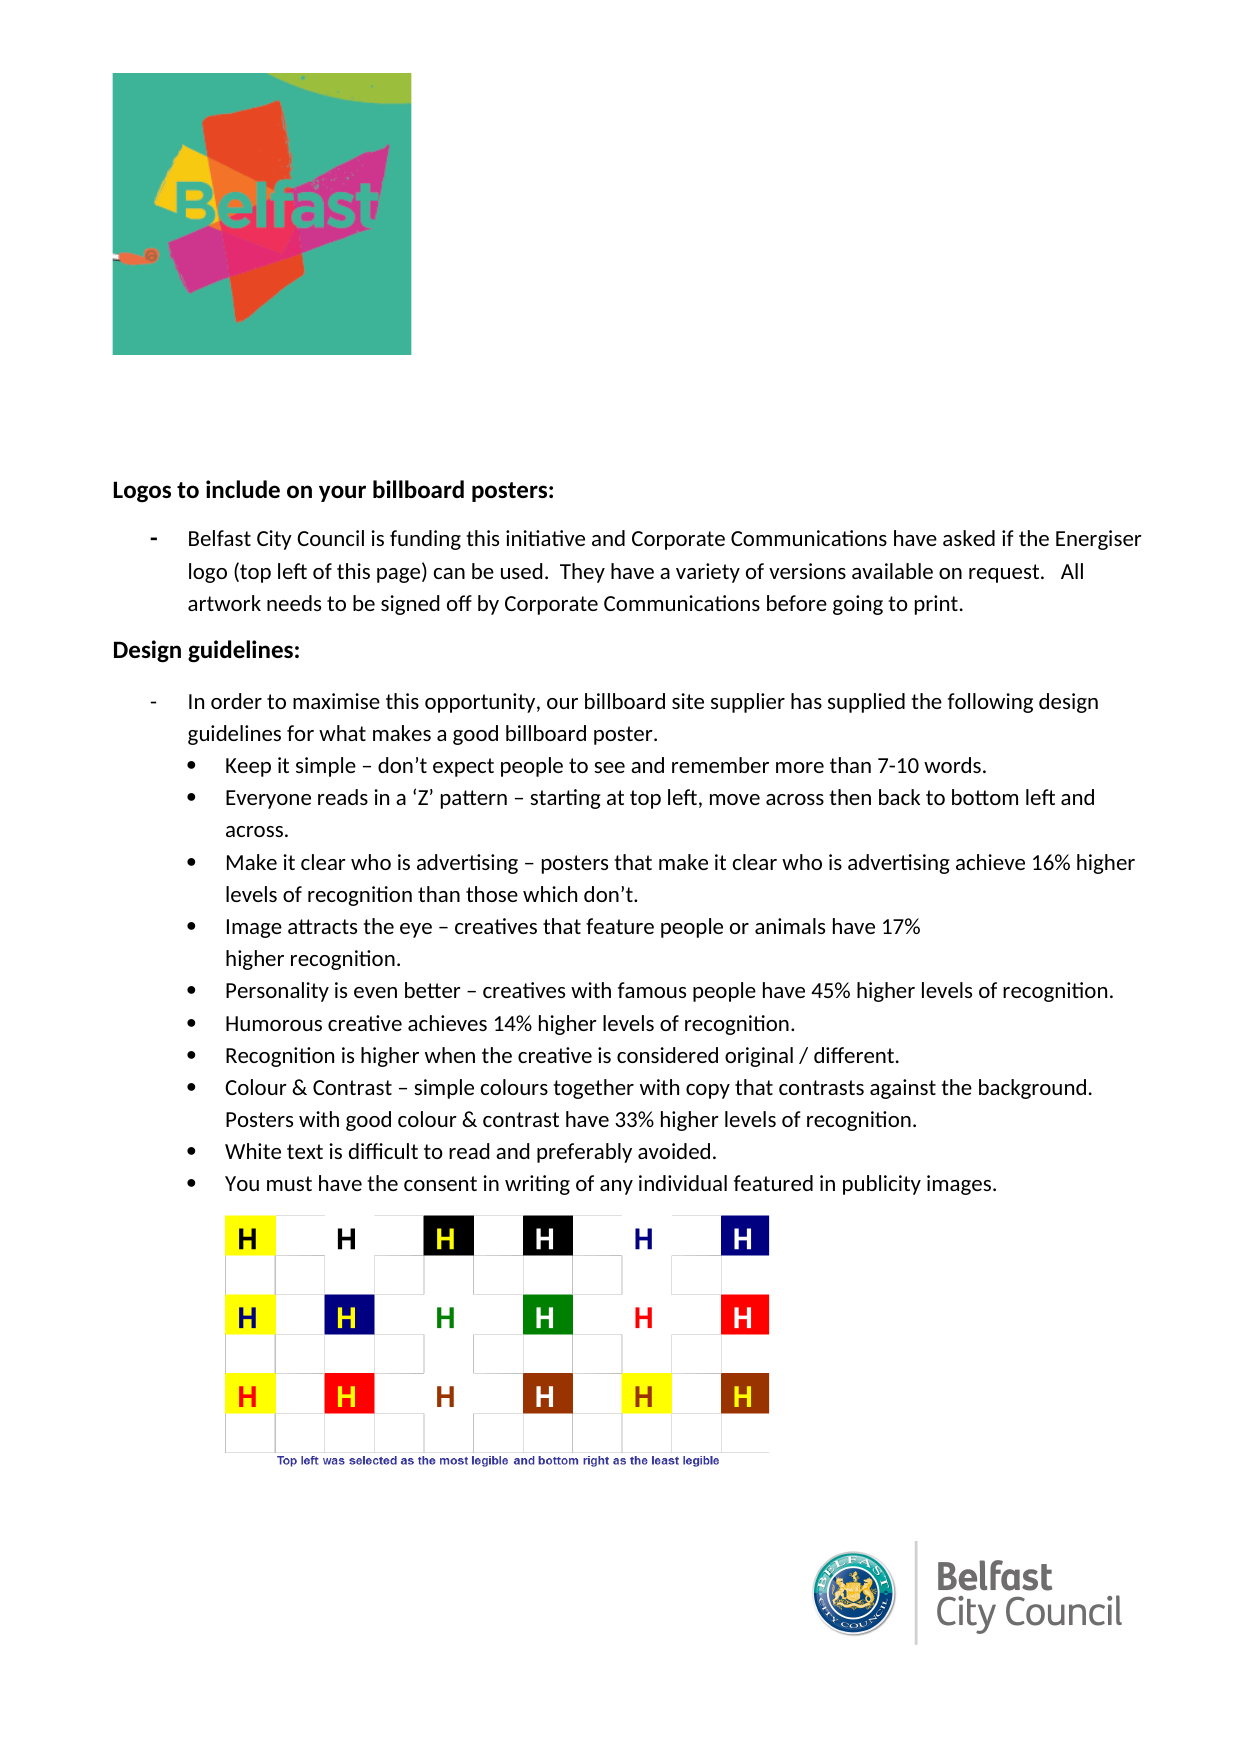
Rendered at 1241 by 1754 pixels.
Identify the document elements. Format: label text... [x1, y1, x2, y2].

list higher recognition. [225, 944, 1144, 972]
list You must have the consent in writing of any individual featured in publicity images. [187, 1169, 1144, 1198]
list Image attracts the eye – creatives that feature people or animals have 17% [187, 912, 1144, 940]
picture [112, 73, 412, 355]
text Logos to include on your billboard posters: [112, 475, 1144, 505]
list Humorous creative achieves 14% higher levels of recognition. [187, 1009, 1144, 1037]
list White text is difficult to read and preferably avoided. [187, 1137, 1144, 1165]
list Everyone reads in a ‘Z’ pattern – starting at top left, move across then back to bottom left and across. [187, 783, 1144, 843]
list Make it clear who is advertising – posters that make it clear who is advertising achieve 16% higher levels of recognition than those which don’t. [187, 848, 1144, 908]
picture [790, 1529, 1144, 1656]
list Belfast City Council is funding this initiative and Corporate Communications have asked if the Energiser logo (top left of this page) can be used. They have a variety of versions available on request. All artwork needs to be signed off by Corporate Communications before going to print. [150, 522, 1144, 617]
list Personality is even better – creatives with famous people have 45% higher levels of recognition. [187, 976, 1144, 1004]
text Design guidelines: [112, 634, 1144, 664]
list Recognition is higher when the creative is considered original / different. [187, 1041, 1144, 1069]
list Colour & Contrast – simple colours together with copy that contrasts against the background. Posters with good colour & contrast have 33% higher levels of recognition. [187, 1073, 1144, 1133]
picture [225, 1201, 770, 1468]
list Keep it simple – don’t expect people to see and remember more than 7-10 words. [187, 751, 1144, 779]
list In order to maximise this opportunity, our billboard site supplier has supplied the following design guidelines for what makes a good billboard poster. [150, 687, 1144, 747]
